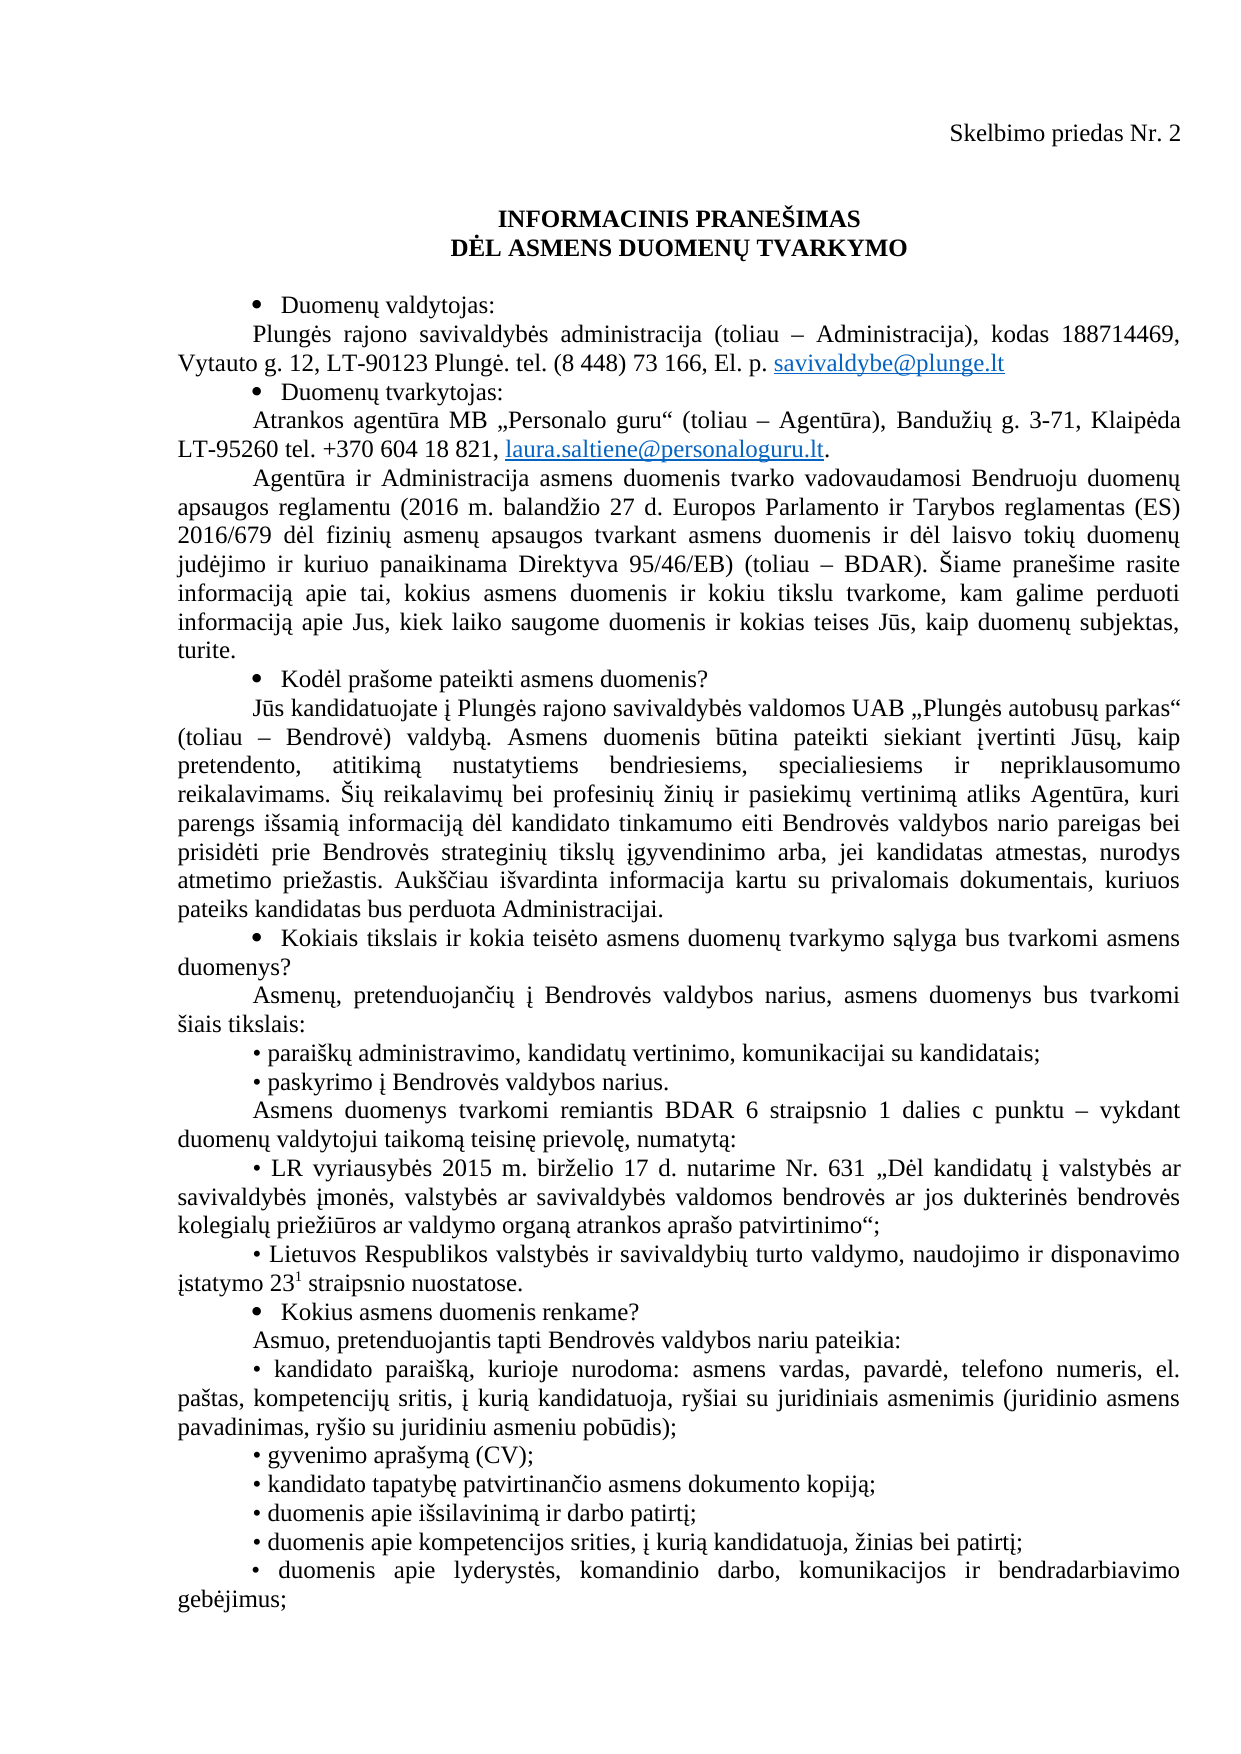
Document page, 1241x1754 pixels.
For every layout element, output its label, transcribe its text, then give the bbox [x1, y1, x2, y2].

text Jūs kandidatuojate į Plungės rajono savivaldybės valdomos UAB „Plungės autobusų parkas“ (toliau – Bendrovė) valdybą. Asmens duomenis būtina pateikti siekiant įvertinti Jūsų, kaip pretendento, atitikimą nustatytiems bendriesiems, specialiesiems ir nepriklausomumo reikalavimams. Šių reikalavimų bei profesinių žinių ir pasiekimų vertinimą atliks Agentūra, kuri parengs išsamią informaciją dėl kandidato tinkamumo eiti Bendrovės valdybos nario pareigas bei prisidėti prie Bendrovės strateginių tikslų įgyvendinimo arba, jei kandidatas atmestas, nurodys atmetimo priežastis. Aukščiau išvardinta informacija kartu su privalomais dokumentais, kuriuos pateiks kandidatas bus perduota Administracijai. [177, 693, 1181, 923]
text • duomenis apie lyderystės, komandinio darbo, komunikacijos ir bendradarbiavimo gebėjimus; [177, 1556, 1181, 1613]
text • kandidato paraišką, kurioje nurodoma: asmens vardas, pavardė, telefono numeris, el. paštas, kompetencijų sritis, į kurią kandidatuoja, ryšiai su juridiniais asmenimis (juridinio asmens pavadinimas, ryšio su juridiniu asmeniu pobūdis); [177, 1354, 1181, 1441]
list Duomenų valdytojas: [177, 291, 1181, 319]
text Skelbimo priedas Nr. 2 [177, 118, 1181, 147]
list Kokius asmens duomenis renkame? [177, 1297, 1181, 1326]
list Kodėl prašome pateikti asmens duomenis? [177, 664, 1181, 693]
list Duomenų tvarkytojas: [177, 377, 1181, 406]
list Kokiais tikslais ir kokia teisėto asmens duomenų tvarkymo sąlyga bus tvarkomi asmens duomenys? [177, 923, 1181, 981]
text Asmenų, pretenduojančių į Bendrovės valdybos narius, asmens duomenys bus tvarkomi šiais tikslais: [177, 981, 1181, 1038]
text • paskyrimo į Bendrovės valdybos narius. [177, 1067, 1181, 1096]
text DĖL ASMENS DUOMENŲ TVARKYMO [177, 233, 1181, 262]
text • gyvenimo aprašymą (CV); [177, 1441, 1181, 1469]
text Agentūra ir Administracija asmens duomenis tvarko vadovaudamosi Bendruoju duomenų apsaugos reglamentu (2016 m. balandžio 27 d. Europos Parlamento ir Tarybos reglamentas (ES) 2016/679 dėl fizinių asmenų apsaugos tvarkant asmens duomenis ir dėl laisvo tokių duomenų judėjimo ir kuriuo panaikinama Direktyva 95/46/EB) (toliau – BDAR). Šiame pranešime rasite informaciją apie tai, kokius asmens duomenis ir kokiu tikslu tvarkome, kam galime perduoti informaciją apie Jus, kiek laiko saugome duomenis ir kokias teises Jūs, kaip duomenų subjektas, turite. [177, 463, 1181, 664]
text INFORMACINIS PRANEŠIMAS [177, 204, 1181, 233]
text • kandidato tapatybę patvirtinančio asmens dokumento kopiją; [177, 1469, 1181, 1498]
text • paraiškų administravimo, kandidatų vertinimo, komunikacijai su kandidatais; [177, 1038, 1181, 1067]
text • LR vyriausybės 2015 m. birželio 17 d. nutarime Nr. 631 „Dėl kandidatų į valstybės ar savivaldybės įmonės, valstybės ar savivaldybės valdomos bendrovės ar jos dukterinės bendrovės kolegialų priežiūros ar valdymo organą atrankos aprašo patvirtinimo“; [177, 1153, 1181, 1239]
text Atrankos agentūra MB „Personalo guru“ (toliau – Agentūra), Bandužių g. 3-71, Klaipėda LT-95260 tel. +370 604 18 821, laura.saltiene@personaloguru.lt. [177, 406, 1181, 463]
text Asmuo, pretenduojantis tapti Bendrovės valdybos nariu pateikia: [177, 1326, 1181, 1354]
text • Lietuvos Respublikos valstybės ir savivaldybių turto valdymo, naudojimo ir disponavimo įstatymo 231 straipsnio nuostatose. [177, 1239, 1181, 1297]
text • duomenis apie kompetencijos srities, į kurią kandidatuoja, žinias bei patirtį; [177, 1527, 1181, 1556]
text Plungės rajono savivaldybės administracija (toliau – Administracija), kodas 188714469, Vytauto g. 12, LT-90123 Plungė. tel. (8 448) 73 166, El. p. savivaldybe@plunge.lt [177, 319, 1181, 377]
text • duomenis apie išsilavinimą ir darbo patirtį; [177, 1498, 1181, 1527]
text Asmens duomenys tvarkomi remiantis BDAR 6 straipsnio 1 dalies c punktu – vykdant duomenų valdytojui taikomą teisinę prievolę, numatytą: [177, 1096, 1181, 1153]
